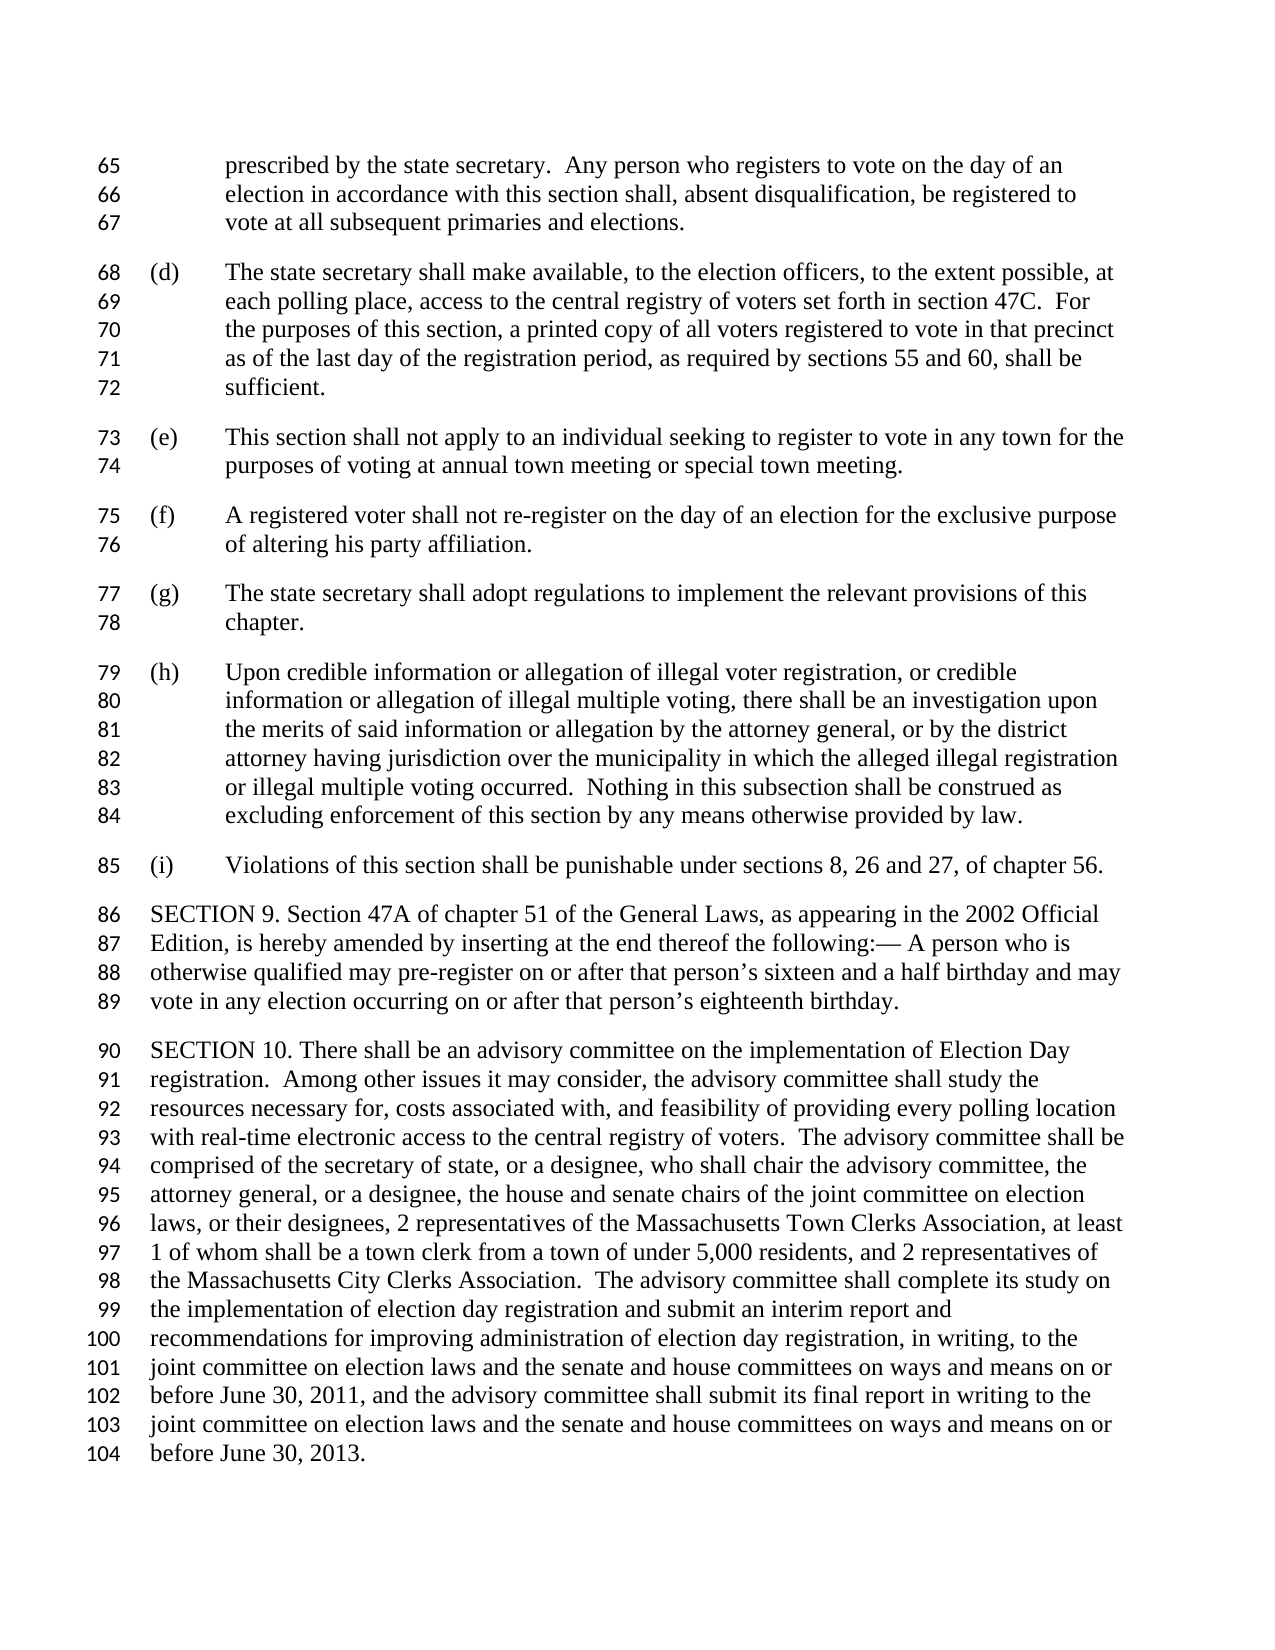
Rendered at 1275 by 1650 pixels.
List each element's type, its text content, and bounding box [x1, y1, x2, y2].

list Violations of this section shall be punishable under sections 8, 26 and 27, of chapter 56. [150, 850, 1125, 879]
text SECTION 9. Section 47A of chapter 51 of the General Laws, as appearing in the 2002 Official Edition, is hereby amended by inserting at the end thereof the following:— A person who is otherwise qualified may pre-register on or after that person’s sixteen and a half birthday and may vote in any election occurring on or after that person’s eighteenth birthday. [150, 899, 1125, 1014]
list This section shall not apply to an individual seeking to register to vote in any town for the purposes of voting at annual town meeting or special town meeting. [150, 422, 1125, 479]
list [150, 150, 1125, 236]
list A registered voter shall not re-register on the day of an election for the exclusive purpose of altering his party affiliation. [150, 500, 1125, 557]
list The state secretary shall make available, to the election officers, to the extent possible, at each polling place, access to the central registry of voters set forth in section 47C. For the purposes of this section, a printed copy of all voters registered to vote in that precinct as of the last day of the registration period, as required by sections 55 and 60, shall be sufficient. [150, 257, 1125, 401]
list The state secretary shall adopt regulations to implement the relevant provisions of this chapter. [150, 578, 1125, 636]
list Upon credible information or allegation of illegal voter registration, or credible information or allegation of illegal multiple voting, there shall be an investigation upon the merits of said information or allegation by the attorney general, or by the district attorney having jurisdiction over the municipality in which the alleged illegal registration or illegal multiple voting occurred. Nothing in this subsection shall be construed as excluding enforcement of this section by any means otherwise provided by law. [150, 657, 1125, 829]
text SECTION 10. There shall be an advisory committee on the implementation of Election Day registration. Among other issues it may consider, the advisory committee shall study the resources necessary for, costs associated with, and feasibility of providing every polling location with real-time electronic access to the central registry of voters. The advisory committee shall be comprised of the secretary of state, or a designee, who shall chair the advisory committee, the attorney general, or a designee, the house and senate chairs of the joint committee on election laws, or their designees, 2 representatives of the Massachusetts Town Clerks Association, at least 1 of whom shall be a town clerk from a town of under 5,000 residents, and 2 representatives of the Massachusetts City Clerks Association. The advisory committee shall complete its study on the implementation of election day registration and submit an interim report and recommendations for improving administration of election day registration, in writing, to the joint committee on election laws and the senate and house committees on ways and means on or before June 30, 2011, and the advisory committee shall submit its final report in writing to the joint committee on election laws and the senate and house committees on ways and means on or before June 30, 2013. [150, 1035, 1125, 1467]
